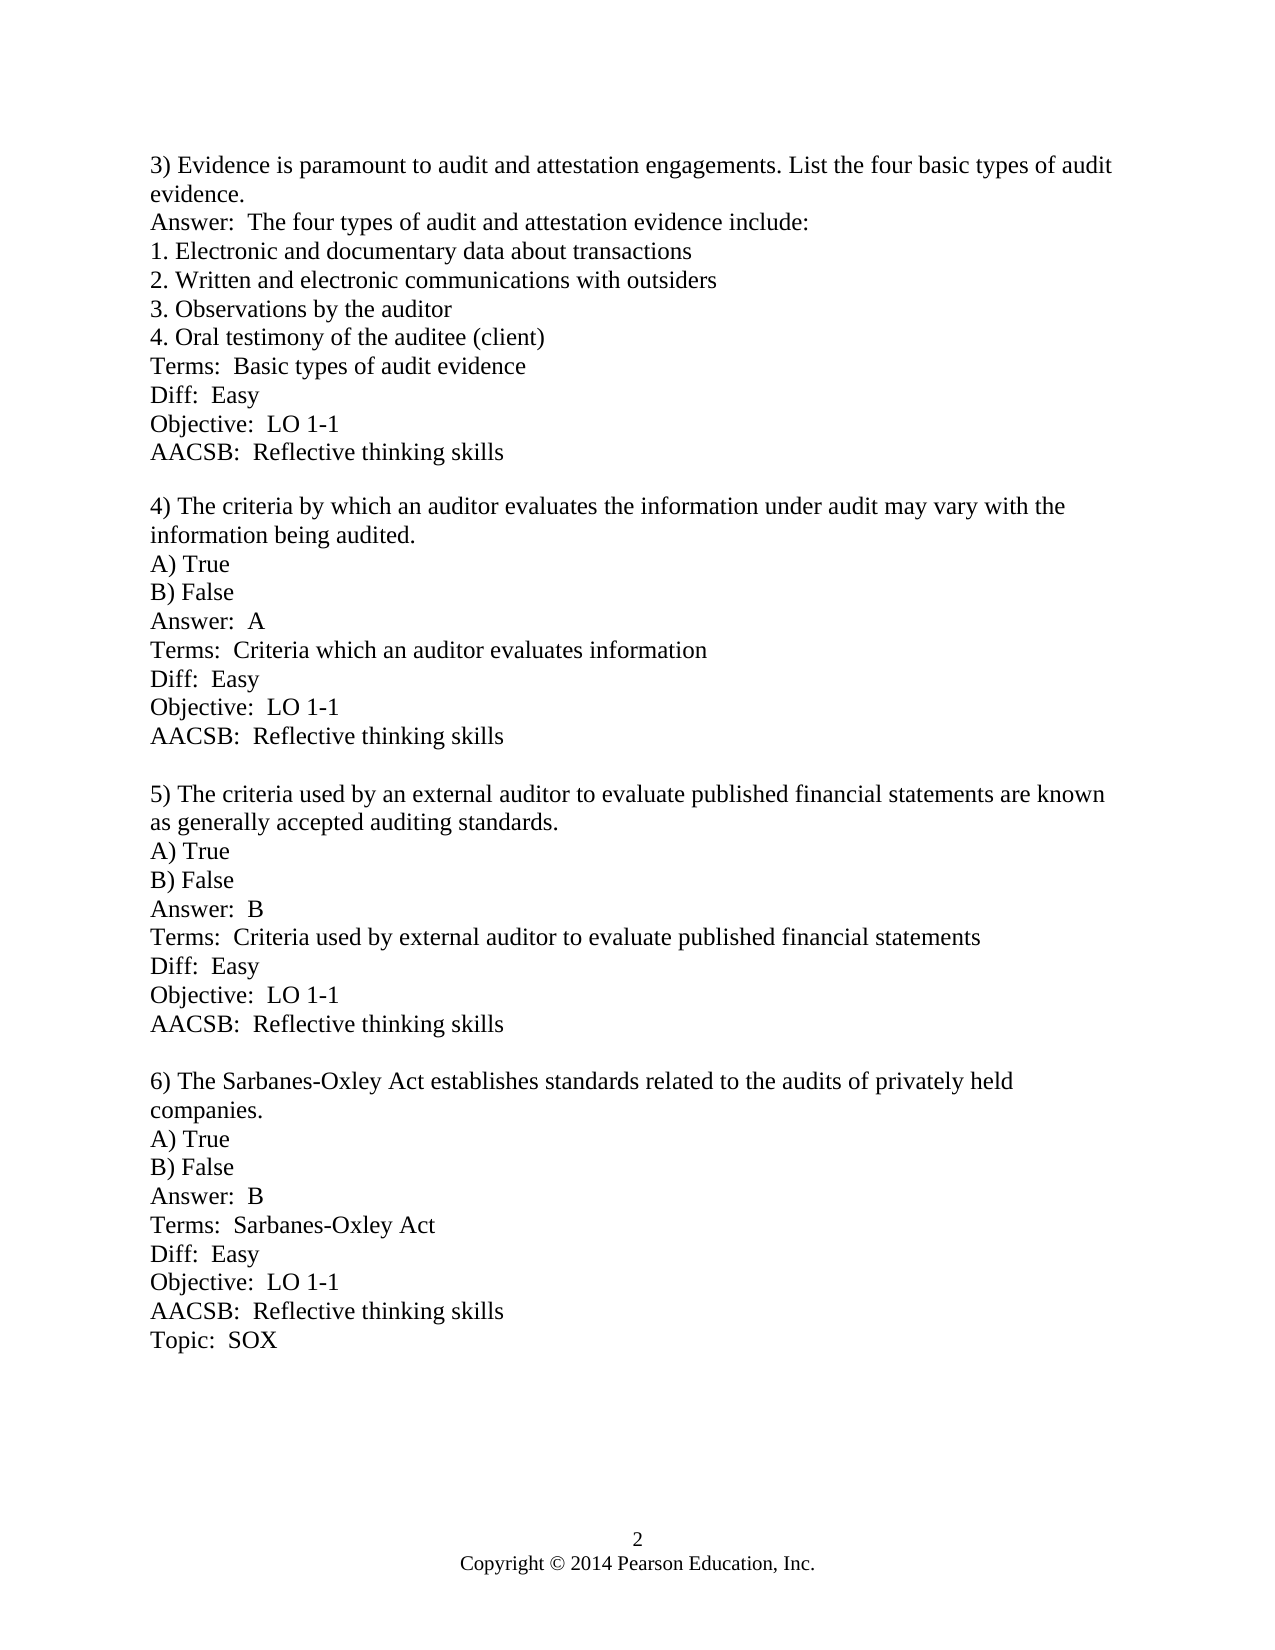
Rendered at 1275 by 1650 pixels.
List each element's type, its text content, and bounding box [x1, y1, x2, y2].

text 5) The criteria used by an external auditor to evaluate published financial statements are known as generally accepted auditing standards. [150, 779, 1125, 836]
text 4. Oral testimony of the auditee (client) [150, 322, 1125, 351]
text Objective: LO 1-1 [150, 692, 1125, 721]
text 4) The criteria by which an auditor evaluates the information under audit may vary with the information being audited. [150, 491, 1125, 549]
text Answer: B [150, 894, 1125, 922]
text 6) The Sarbanes-Oxley Act establishes standards related to the audits of privately held companies. [150, 1066, 1125, 1124]
text Objective: LO 1-1 [150, 980, 1125, 1009]
text 2. Written and electronic communications with outsiders [150, 265, 1125, 294]
text B) False [150, 577, 1125, 606]
text Objective: LO 1-1 [150, 1267, 1125, 1296]
text 3) Evidence is paramount to audit and attestation engagements. List the four basic types of audit evidence. [150, 150, 1125, 207]
text Terms: Basic types of audit evidence [150, 351, 1125, 380]
text Diff: Easy [150, 664, 1125, 692]
text A) True [150, 1124, 1125, 1152]
text Answer: B [150, 1181, 1125, 1210]
text Answer: A [150, 606, 1125, 635]
text Answer: The four types of audit and attestation evidence include: [150, 207, 1125, 236]
text 3. Observations by the auditor [150, 294, 1125, 322]
text 1. Electronic and documentary data about transactions [150, 236, 1125, 265]
text A) True [150, 549, 1125, 577]
text Terms: Sarbanes-Oxley Act [150, 1210, 1125, 1239]
text AACSB: Reflective thinking skills [150, 721, 1125, 750]
text Diff: Easy [150, 951, 1125, 980]
text B) False [150, 1152, 1125, 1181]
text Diff: Easy [150, 380, 1125, 409]
text AACSB: Reflective thinking skills [150, 437, 1125, 466]
text Objective: LO 1-1 [150, 409, 1125, 437]
text AACSB: Reflective thinking skills [150, 1296, 1125, 1325]
text Terms: Criteria which an auditor evaluates information [150, 635, 1125, 664]
text B) False [150, 865, 1125, 894]
text A) True [150, 836, 1125, 865]
text Terms: Criteria used by external auditor to evaluate published financial statements [150, 922, 1125, 951]
text Diff: Easy [150, 1239, 1125, 1267]
text AACSB: Reflective thinking skills [150, 1009, 1125, 1037]
text Topic: SOX [150, 1325, 1125, 1354]
